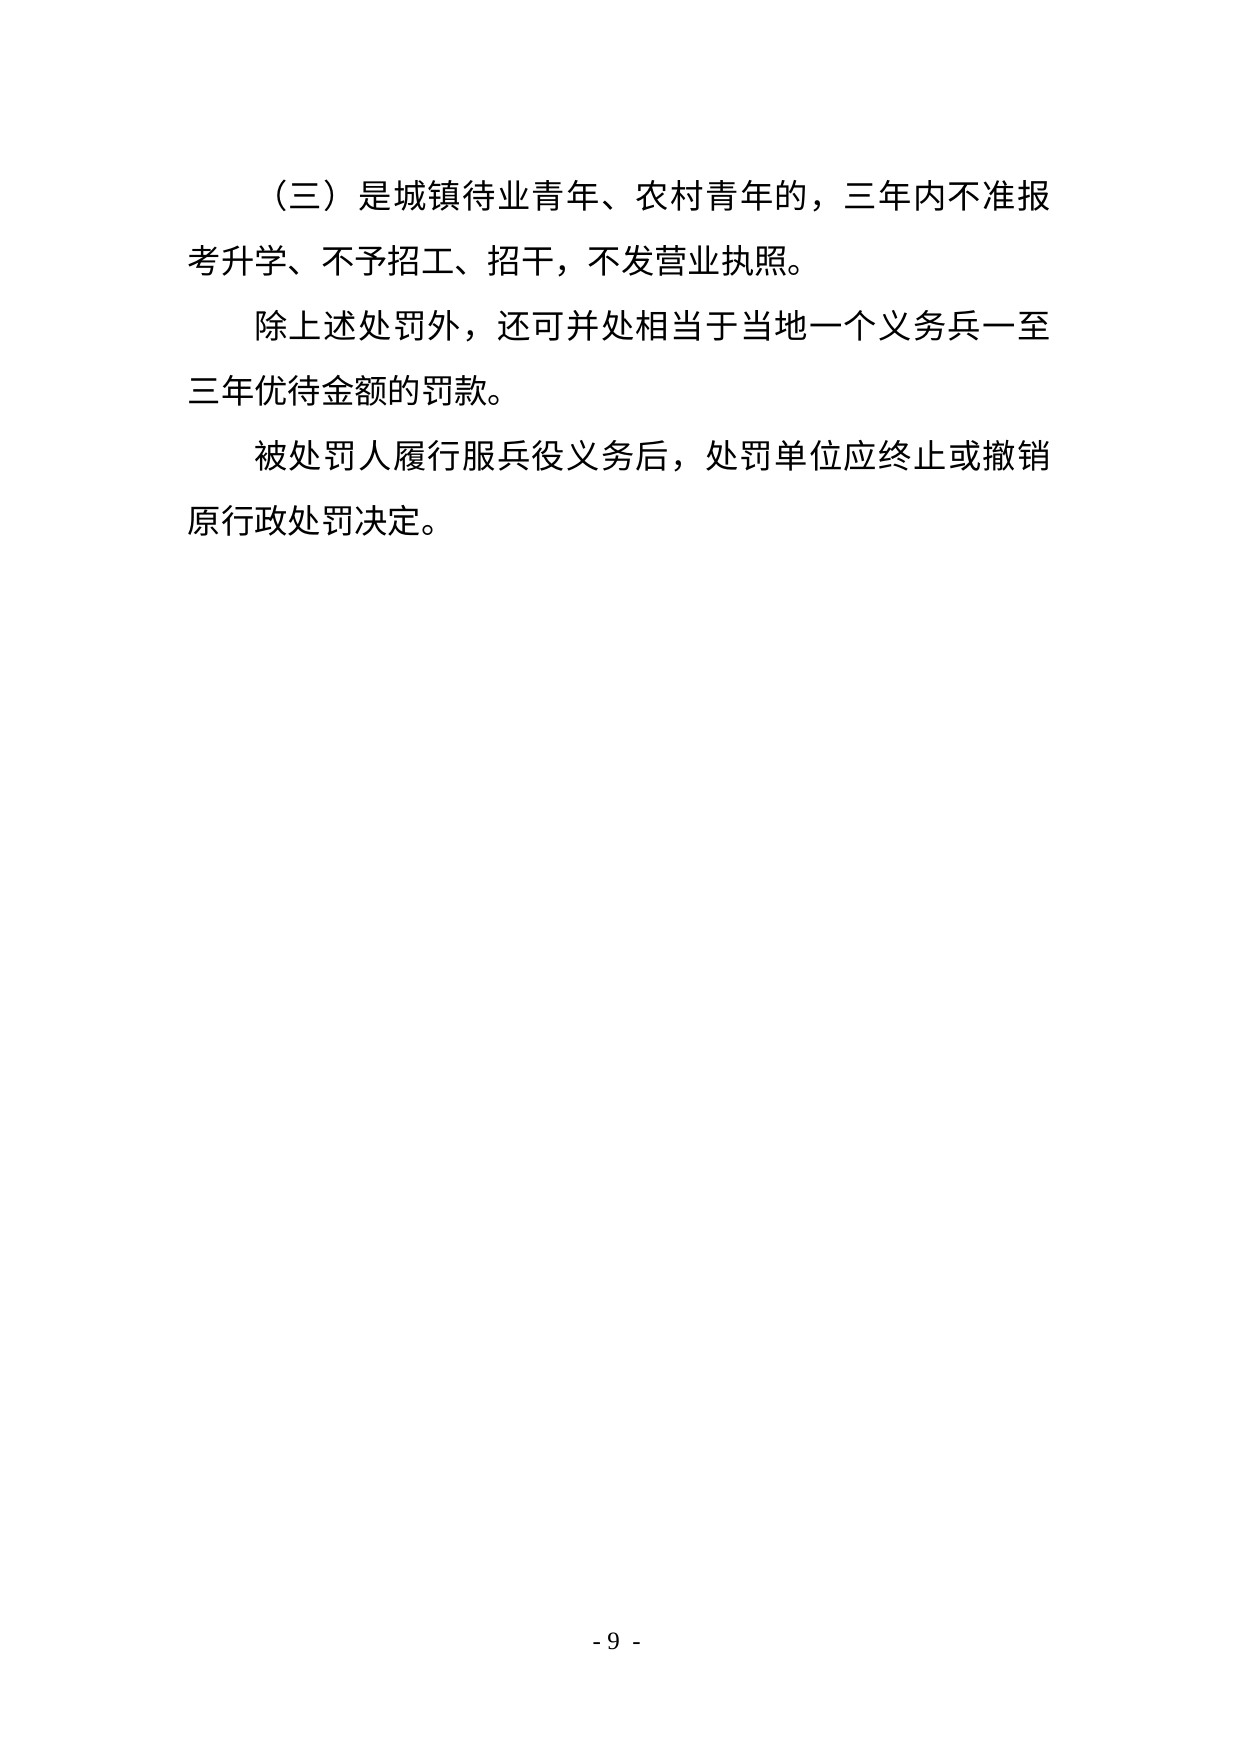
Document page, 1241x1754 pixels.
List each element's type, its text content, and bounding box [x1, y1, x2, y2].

text 被处罚人履行服兵役义务后，处罚单位应终止或撤销原行政处罚决定。 [187, 422, 1053, 552]
text 除上述处罚外，还可并处相当于当地一个义务兵一至三年优待金额的罚款。 [187, 292, 1053, 422]
text （三）是城镇待业青年、农村青年的，三年内不准报考升学、不予招工、招干，不发营业执照。 [187, 162, 1053, 292]
